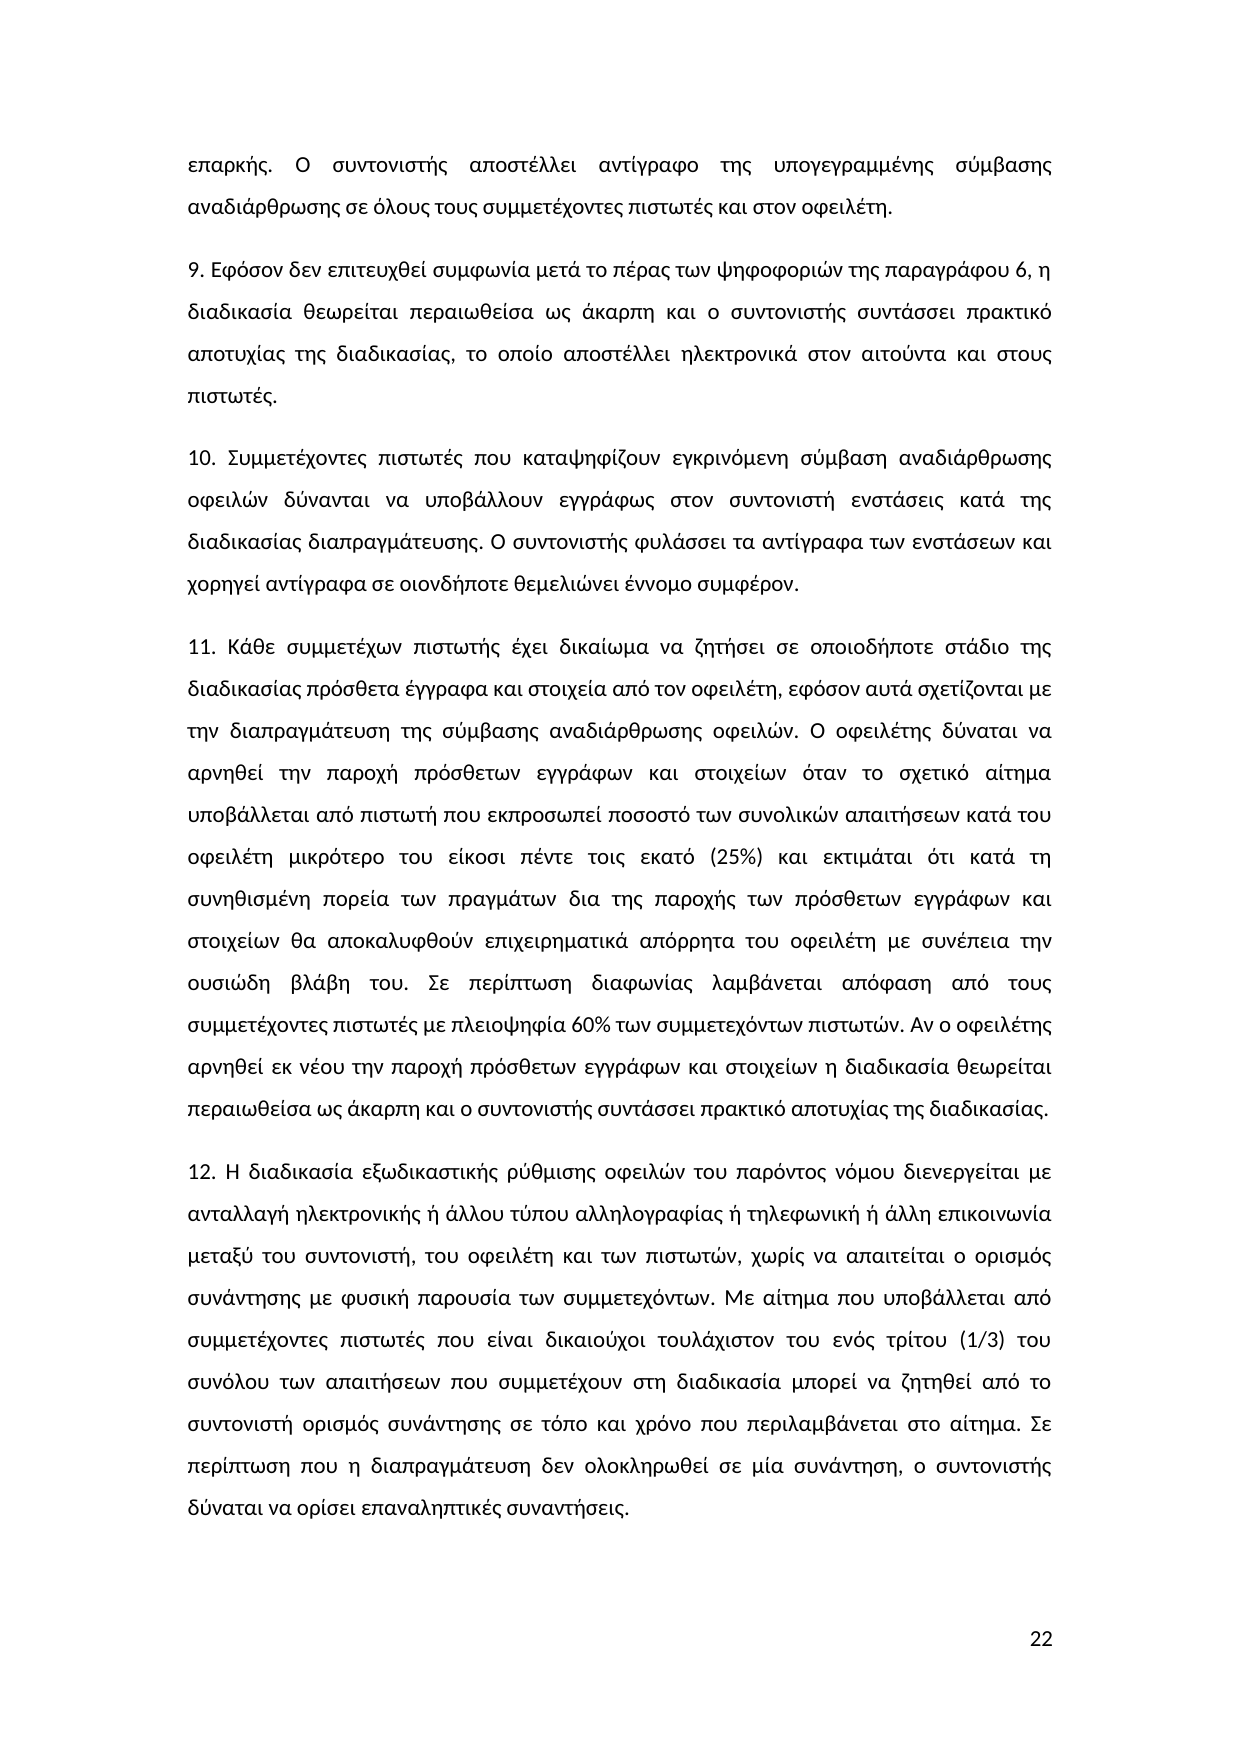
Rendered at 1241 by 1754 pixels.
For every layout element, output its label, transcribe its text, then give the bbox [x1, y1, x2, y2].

text 12. Η διαδικασία εξωδικαστικής ρύθμισης οφειλών του παρόντος νόμου διενεργείται με ανταλλαγή ηλεκτρονικής ή άλλου τύπου αλληλογραφίας ή τηλεφωνική ή άλλη επικοινωνία μεταξύ του συντονιστή, του οφειλέτη και των πιστωτών, χωρίς να απαιτείται ο ορισμός συνάντησης με φυσική παρουσία των συμμετεχόντων. Με αίτημα που υποβάλλεται από συμμετέχοντες πιστωτές που είναι δικαιούχοι τουλάχιστον του ενός τρίτου (1/3) του συνόλου των απαιτήσεων που συμμετέχουν στη διαδικασία μπορεί να ζητηθεί από το συντονιστή ορισμός συνάντησης σε τόπο και χρόνο που περιλαμβάνεται στο αίτημα. Σε περίπτωση που η διαπραγμάτευση δεν ολοκληρωθεί σε μία συνάντηση, ο συντονιστής δύναται να ορίσει επαναληπτικές συναντήσεις. [187, 1157, 1053, 1521]
text 9. Εφόσον δεν επιτευχθεί συμφωνία μετά το πέρας των ψηφοφοριών της παραγράφου 6, η διαδικασία θεωρείται περαιωθείσα ως άκαρπη και ο συντονιστής συντάσσει πρακτικό αποτυχίας της διαδικασίας, το οποίο αποστέλλει ηλεκτρονικά στον αιτούντα και στους πιστωτές. [187, 255, 1053, 409]
text 10. Συμμετέχοντες πιστωτές που καταψηφίζουν εγκρινόμενη σύμβαση αναδιάρθρωσης οφειλών δύνανται να υποβάλλουν εγγράφως στον συντονιστή ενστάσεις κατά της διαδικασίας διαπραγμάτευσης. Ο συντονιστής φυλάσσει τα αντίγραφα των ενστάσεων και χορηγεί αντίγραφα σε οιονδήποτε θεμελιώνει έννομο συμφέρον. [187, 443, 1053, 597]
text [187, 150, 1053, 220]
text 11. Κάθε συμμετέχων πιστωτής έχει δικαίωμα να ζητήσει σε οποιοδήποτε στάδιο της διαδικασίας πρόσθετα έγγραφα και στοιχεία από τον οφειλέτη, εφόσον αυτά σχετίζονται με την διαπραγμάτευση της σύμβασης αναδιάρθρωσης οφειλών. Ο οφειλέτης δύναται να αρνηθεί την παροχή πρόσθετων εγγράφων και στοιχείων όταν το σχετικό αίτημα υποβάλλεται από πιστωτή που εκπροσωπεί ποσοστό των συνολικών απαιτήσεων κατά του οφειλέτη μικρότερο του είκοσι πέντε τοις εκατό (25%) και εκτιμάται ότι κατά τη συνηθισμένη πορεία των πραγμάτων δια της παροχής των πρόσθετων εγγράφων και στοιχείων θα αποκαλυφθούν επιχειρηματικά απόρρητα του οφειλέτη με συνέπεια την ουσιώδη βλάβη του. Σε περίπτωση διαφωνίας λαμβάνεται απόφαση από τους συμμετέχοντες πιστωτές με πλειοψηφία 60% των συμμετεχόντων πιστωτών. Αν ο οφειλέτης αρνηθεί εκ νέου την παροχή πρόσθετων εγγράφων και στοιχείων η διαδικασία θεωρείται περαιωθείσα ως άκαρπη και ο συντονιστής συντάσσει πρακτικό αποτυχίας της διαδικασίας. [187, 632, 1053, 1122]
